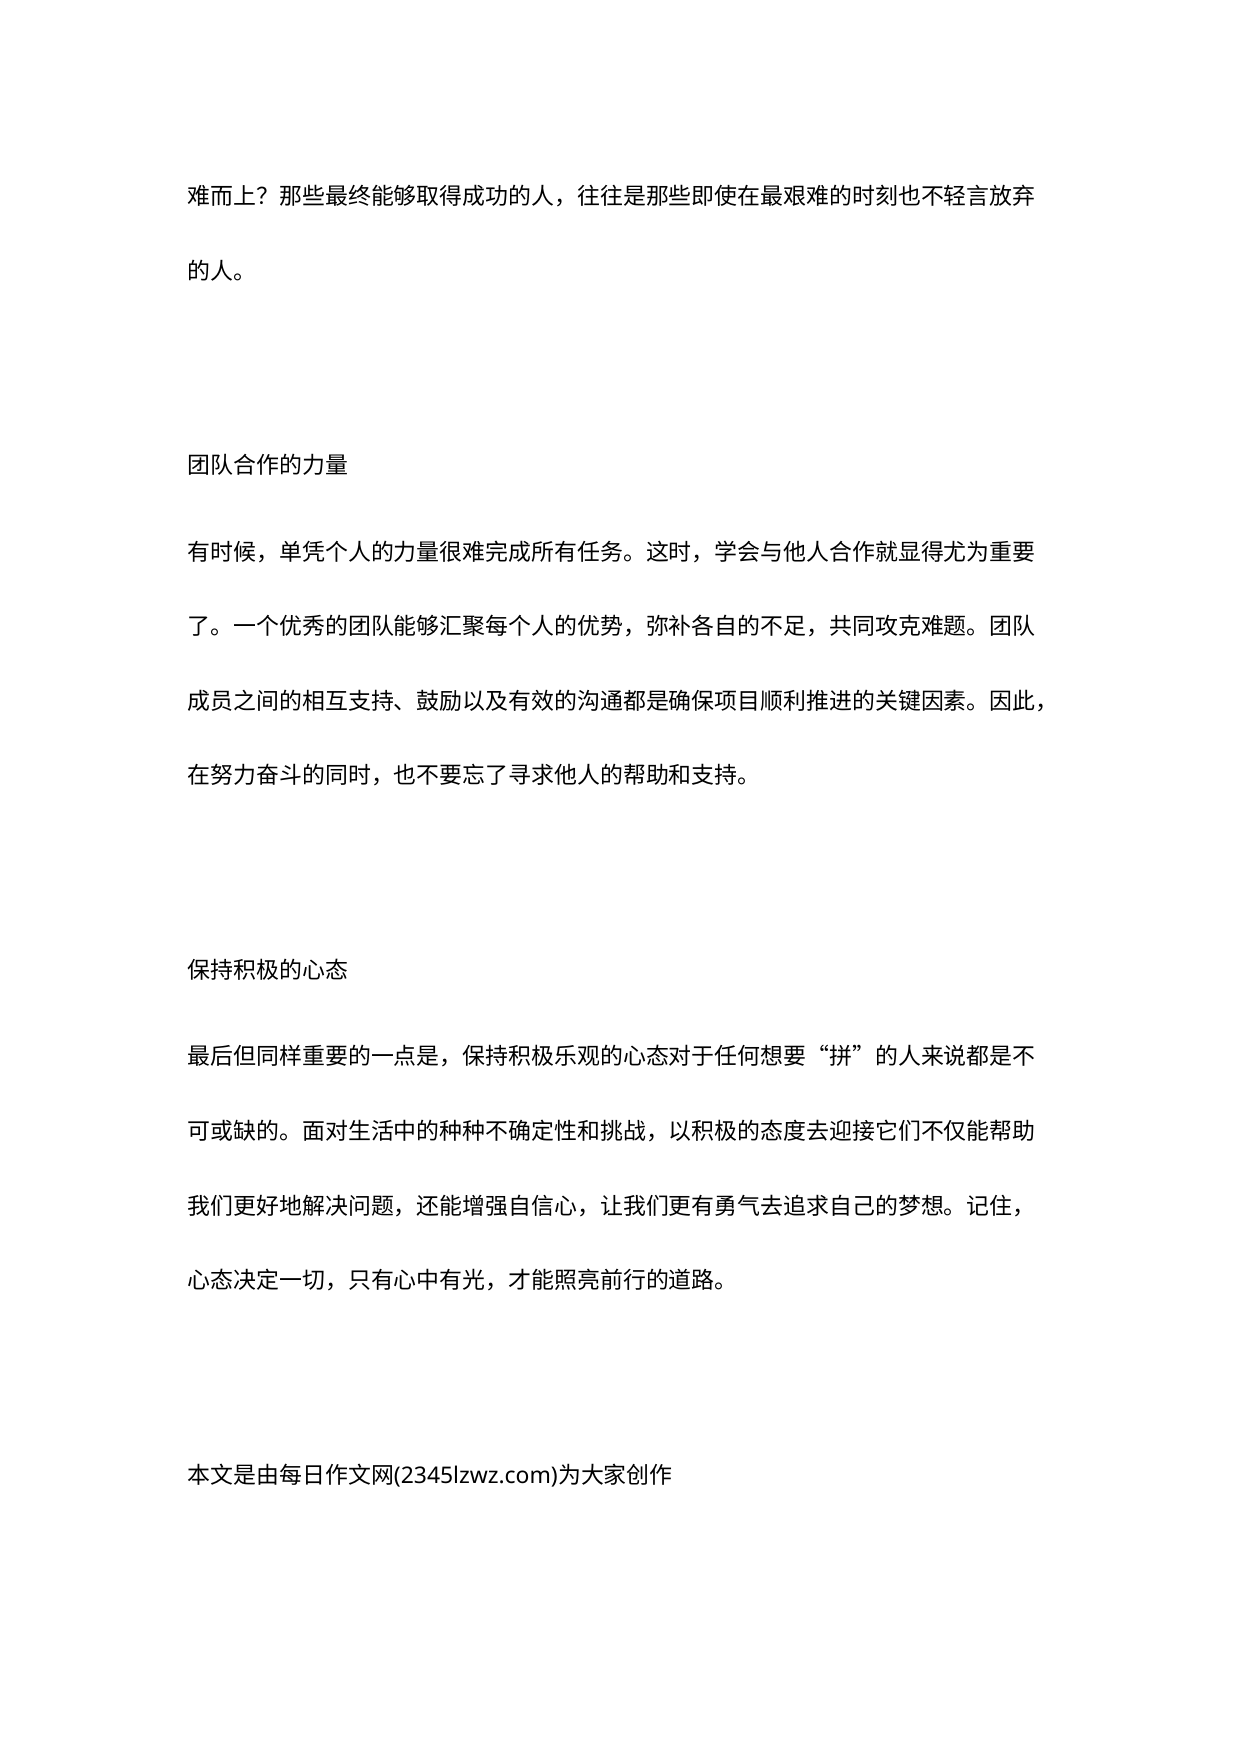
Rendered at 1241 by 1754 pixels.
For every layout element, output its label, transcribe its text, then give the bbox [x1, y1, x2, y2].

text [187, 162, 1053, 302]
text 团队合作的力量 [187, 431, 1053, 496]
text 本文是由每日作文网(2345lzwz.com)为大家创作 [187, 1441, 1053, 1506]
text 有时候，单凭个人的力量很难完成所有任务。这时，学会与他人合作就显得尤为重要了。一个优秀的团队能够汇聚每个人的优势，弥补各自的不足，共同攻克难题。团队成员之间的相互支持、鼓励以及有效的沟通都是确保项目顺利推进的关键因素。因此，在努力奋斗的同时，也不要忘了寻求他人的帮助和支持。 [187, 517, 1053, 807]
text 最后但同样重要的一点是，保持积极乐观的心态对于任何想要“拼”的人来说都是不可或缺的。面对生活中的种种不确定性和挑战，以积极的态度去迎接它们不仅能帮助我们更好地解决问题，还能增强自信心，让我们更有勇气去追求自己的梦想。记住，心态决定一切，只有心中有光，才能照亮前行的道路。 [187, 1022, 1053, 1311]
text 保持积极的心态 [187, 936, 1053, 1001]
